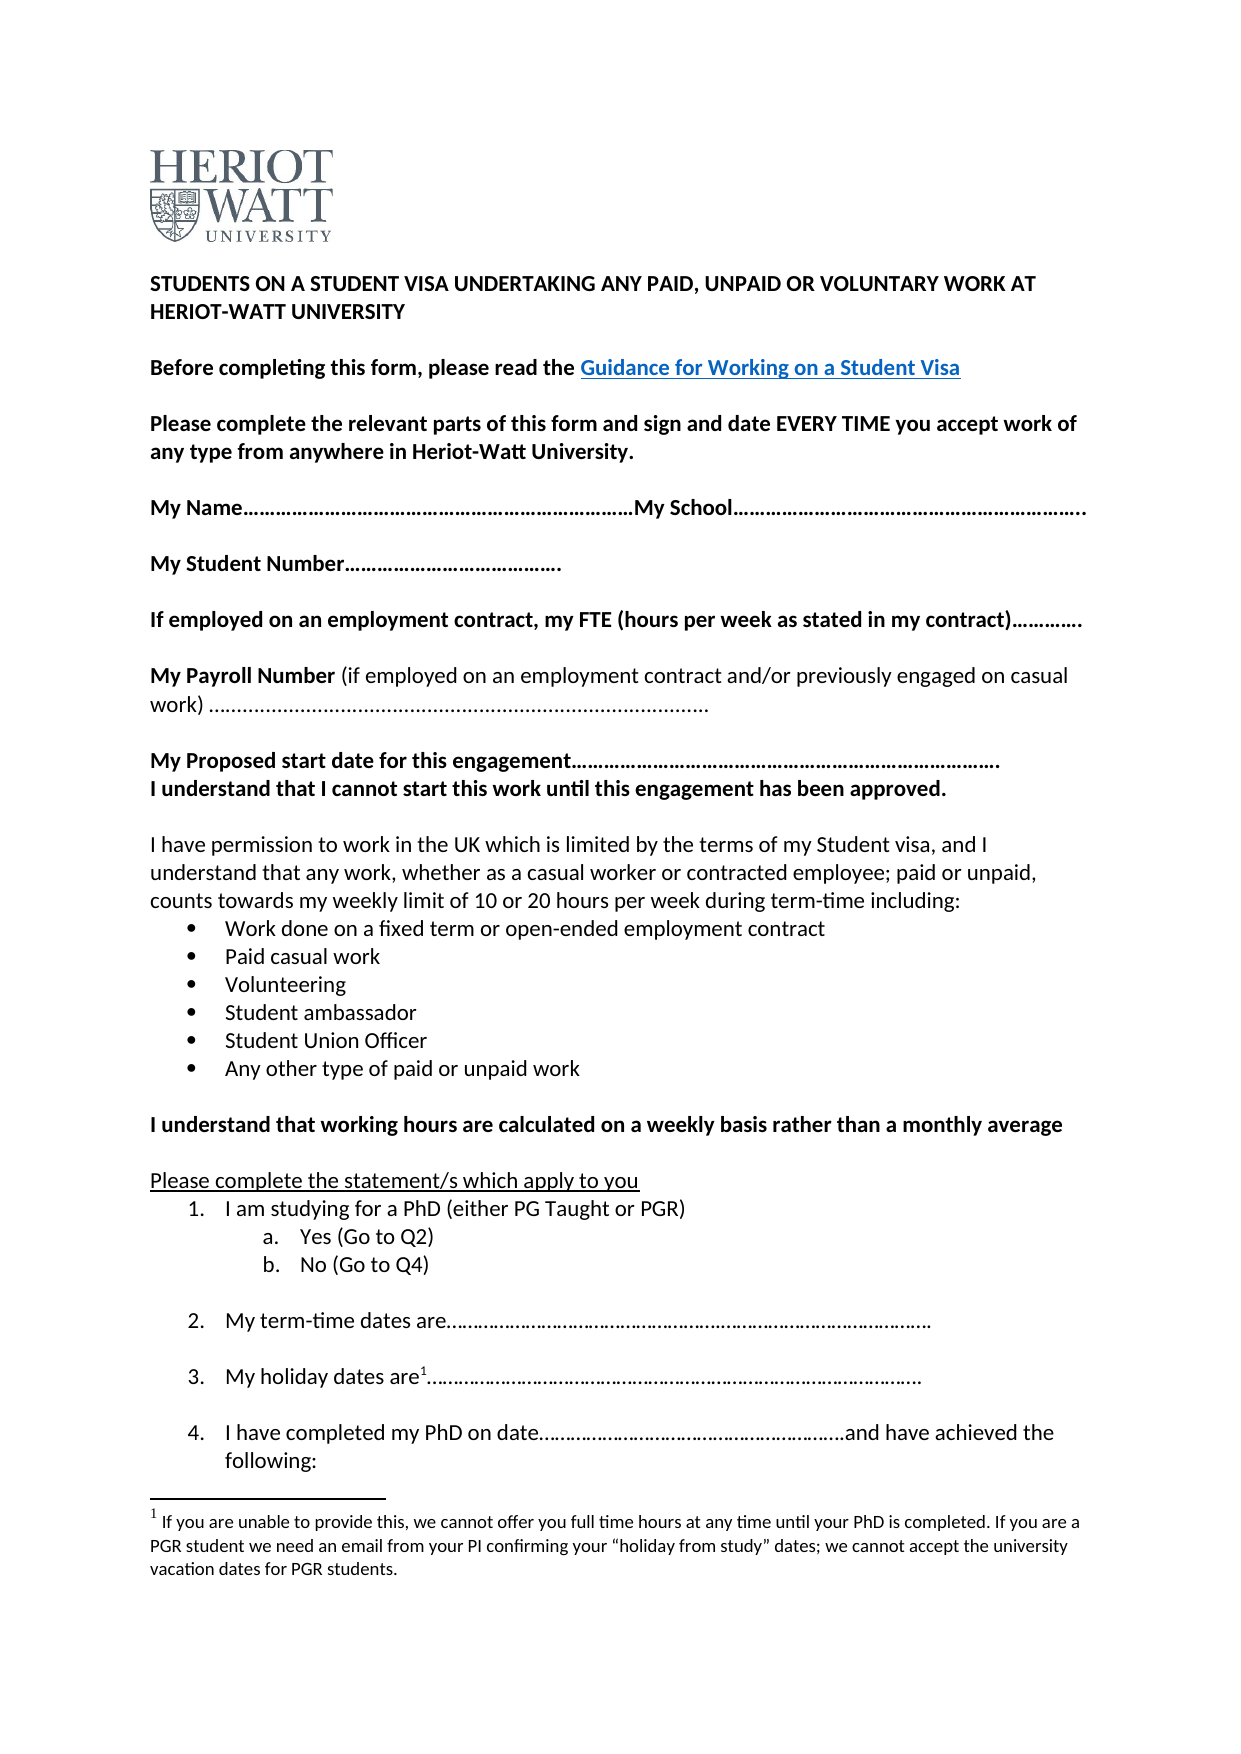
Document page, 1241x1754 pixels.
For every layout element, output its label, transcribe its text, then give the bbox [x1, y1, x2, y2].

text My Payroll Number (if employed on an employment contract and/or previously engaged on casual work) ….................................................................................... [150, 662, 1090, 718]
text I understand that working hours are calculated on a weekly basis rather than a monthly average [150, 1110, 1090, 1138]
text Please complete the statement/s which apply to you [150, 1166, 1090, 1194]
list Volunteering [187, 970, 1090, 998]
text My Student Number…………………………………. [150, 549, 1090, 578]
list Yes (Go to Q2) [262, 1222, 1090, 1250]
text I have permission to work in the UK which is limited by the terms of my Student visa, and I understand that any work, whether as a casual worker or contracted employee; paid or unpaid, counts towards my weekly limit of 10 or 20 hours per week during term-time including: [150, 830, 1090, 914]
text I understand that I cannot start this work until this engagement has been approved. [150, 774, 1090, 802]
picture [150, 150, 333, 242]
list My holiday dates are…………………………………………………………………………………. [187, 1362, 1090, 1390]
text If employed on an employment contract, my FTE (hours per week as stated in my contract)…………. [150, 606, 1090, 634]
list I am studying for a PhD (either PG Taught or PGR) [187, 1194, 1090, 1222]
text Please complete the relevant parts of this form and sign and date EVERY TIME you accept work of any type from anywhere in Heriot-Watt University. [150, 409, 1090, 466]
list Paid casual work [187, 942, 1090, 970]
text My Proposed start date for this engagement……………………………………………………………………. [150, 746, 1090, 774]
text My Name………………………………………………………………My School……………………………………………………….. [150, 493, 1090, 522]
text Before completing this form, please read the Guidance for Working on a Student Visa [150, 353, 1090, 381]
text STUDENTS ON A STUDENT VISA UNDERTAKING ANY PAID, UNPAID OR VOLUNTARY WORK AT HERIOT-WATT UNIVERSITY [150, 269, 1090, 325]
list Any other type of paid or unpaid work [187, 1054, 1090, 1082]
list My term-time dates are…………………………………………….…………………………………. [187, 1306, 1090, 1334]
list Student Union Officer [187, 1026, 1090, 1054]
list I have completed my PhD on date………………………………………………….and have achieved the following: [187, 1418, 1090, 1474]
list Student ambassador [187, 998, 1090, 1026]
list No (Go to Q4) [262, 1250, 1090, 1278]
list Work done on a fixed term or open-ended employment contract [187, 914, 1090, 942]
